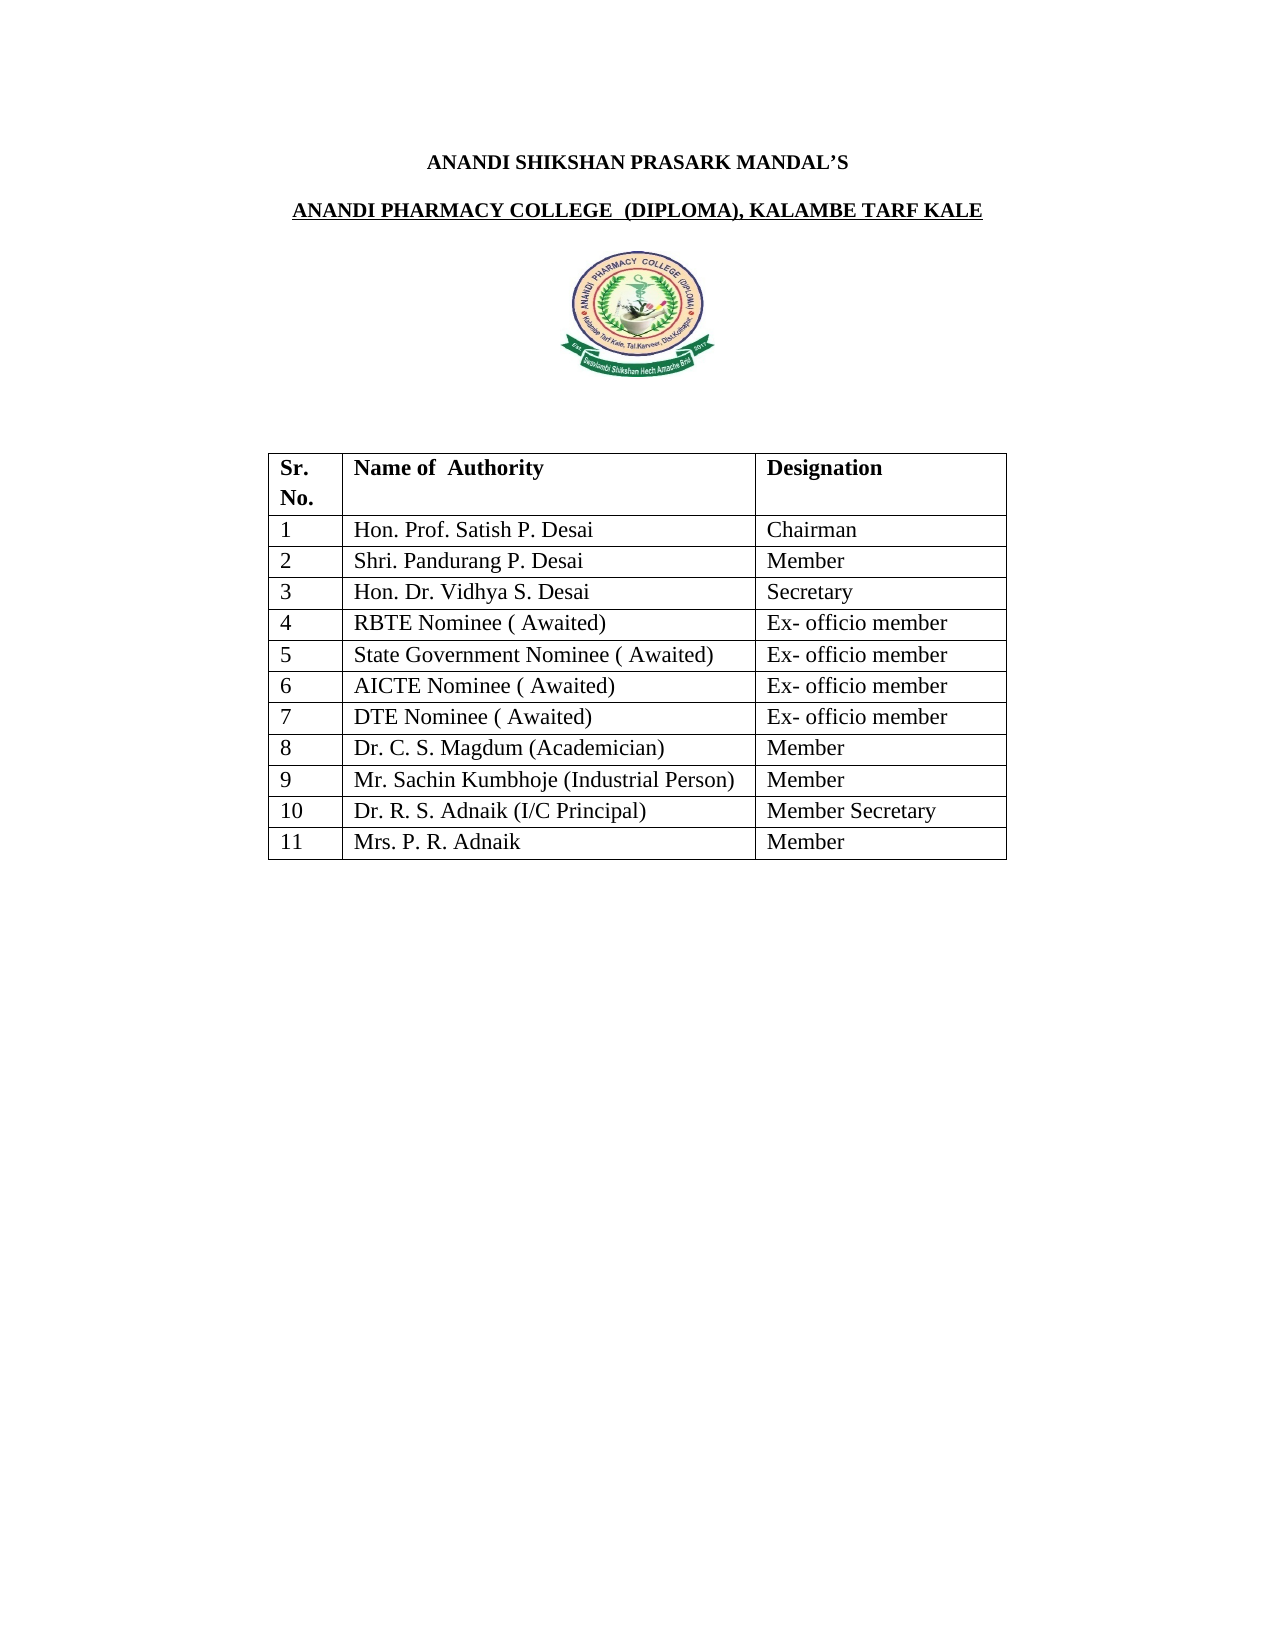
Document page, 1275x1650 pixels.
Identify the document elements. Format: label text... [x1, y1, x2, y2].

table_header Designation [756, 454, 1006, 515]
table_header Sr. No. [269, 454, 342, 515]
table_cell RBTE Nominee ( Awaited) [343, 610, 755, 640]
table_cell Member [756, 828, 1006, 858]
table_cell AICTE Nominee ( Awaited) [343, 672, 755, 702]
table_cell Dr. C. S. Magdum (Academician) [343, 735, 755, 765]
table_cell 10 [269, 797, 342, 827]
table_cell Shri. Pandurang P. Desai [343, 547, 755, 577]
table_cell Secretary [756, 578, 1006, 608]
table_cell Hon. Prof. Satish P. Desai [343, 516, 755, 546]
text ANANDI PHARMACY COLLEGE (DIPLOMA), KALAMBE TARF KALE [150, 198, 1125, 222]
table_cell Member [756, 547, 1006, 577]
table_cell Member Secretary [756, 797, 1006, 827]
table_cell Ex- officio member [756, 703, 1006, 733]
table_cell Ex- officio member [756, 672, 1006, 702]
table_cell State Government Nominee ( Awaited) [343, 641, 755, 671]
table_cell 1 [269, 516, 342, 546]
table_cell Mr. Sachin Kumbhoje (Industrial Person) [343, 766, 755, 796]
table_cell 7 [269, 703, 342, 733]
table_cell 3 [269, 578, 342, 608]
table_cell Mrs. P. R. Adnaik [343, 828, 755, 858]
table_cell Member [756, 766, 1006, 796]
table_cell Dr. R. S. Adnaik (I/C Principal) [343, 797, 755, 827]
table_header Name of Authority [343, 454, 755, 515]
text ANANDI SHIKSHAN PRASARK MANDAL’S [150, 150, 1125, 174]
table_cell 8 [269, 735, 342, 765]
table_cell 4 [269, 610, 342, 640]
table_cell Hon. Dr. Vidhya S. Desai [343, 578, 755, 608]
table_cell 2 [269, 547, 342, 577]
table_cell 6 [269, 672, 342, 702]
table_cell 11 [269, 828, 342, 858]
table_cell Member [756, 735, 1006, 765]
table_cell DTE Nominee ( Awaited) [343, 703, 755, 733]
table_cell Ex- officio member [756, 610, 1006, 640]
table_cell Chairman [756, 516, 1006, 546]
table_cell 9 [269, 766, 342, 796]
table_cell Ex- officio member [756, 641, 1006, 671]
table_cell 5 [269, 641, 342, 671]
